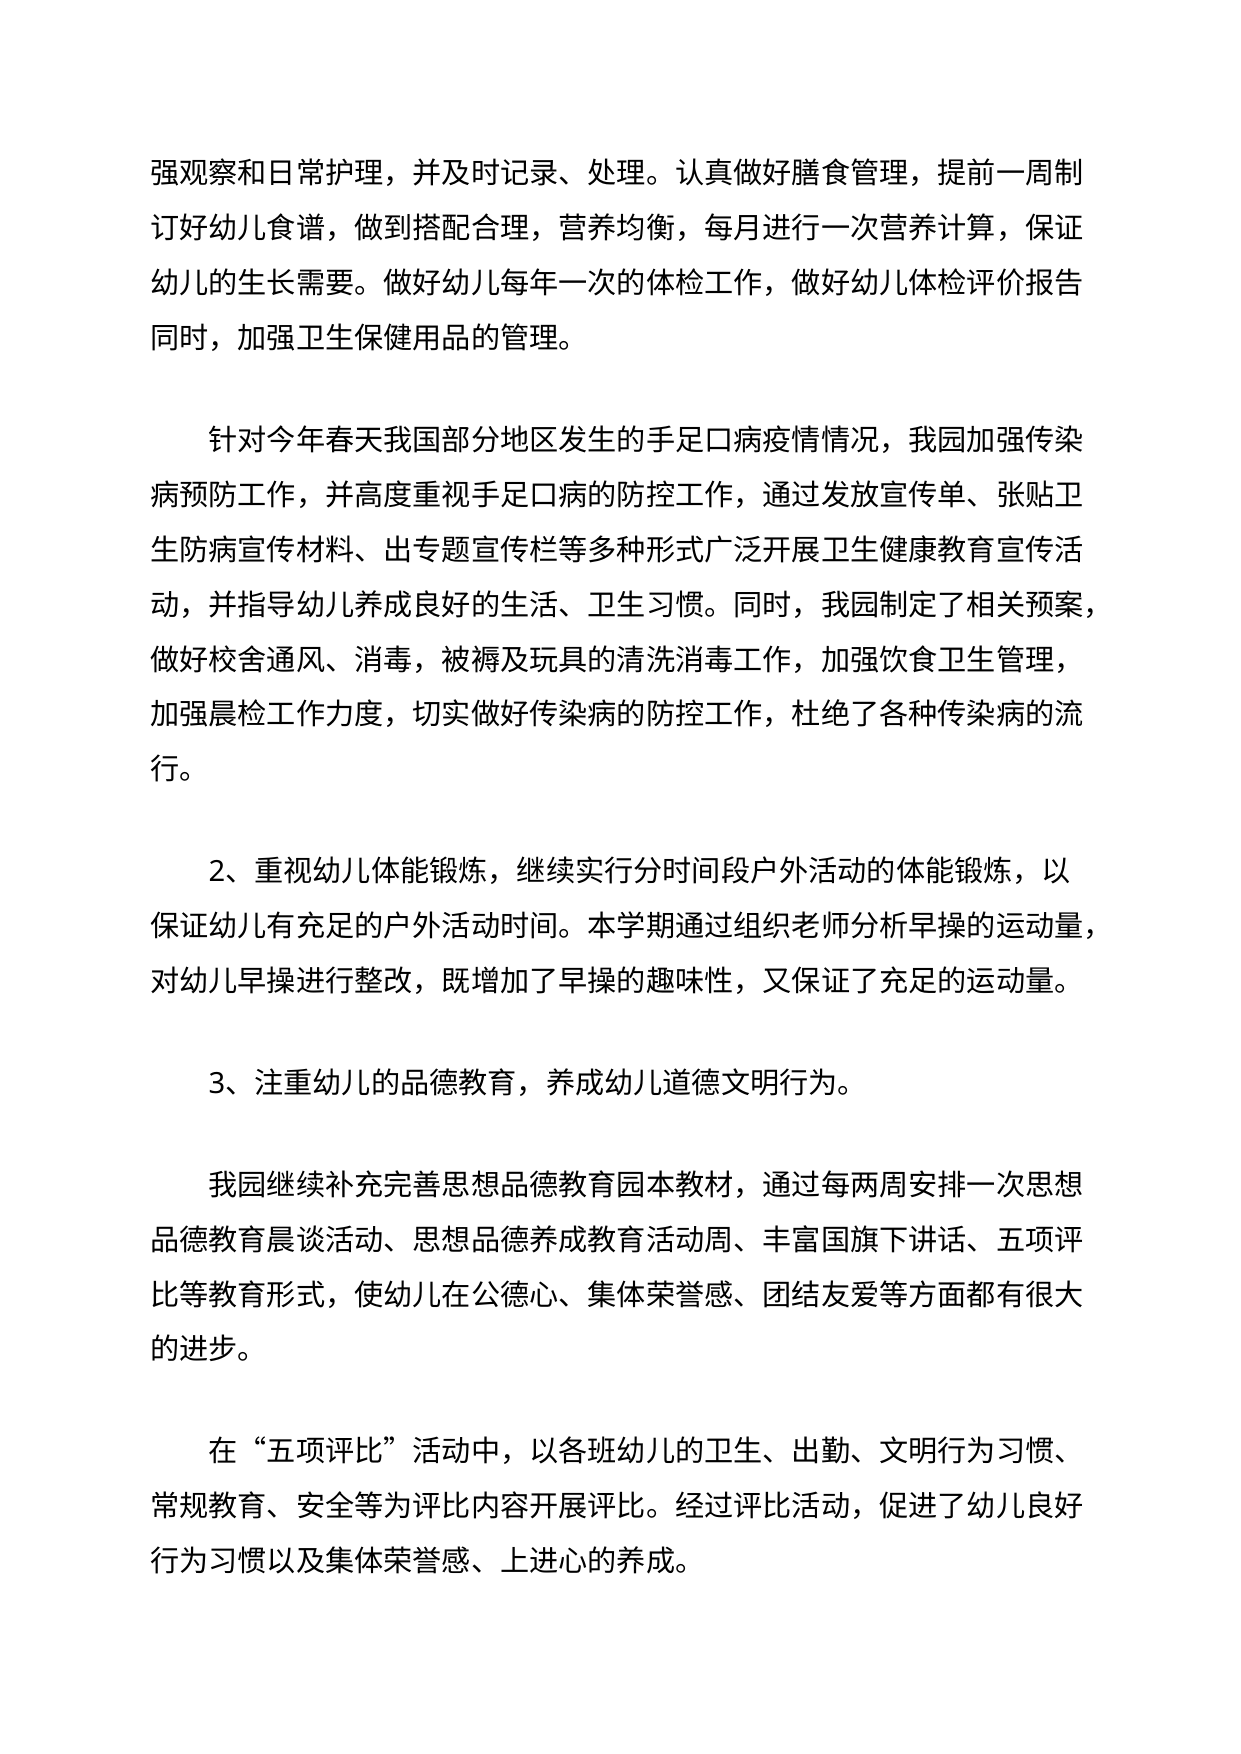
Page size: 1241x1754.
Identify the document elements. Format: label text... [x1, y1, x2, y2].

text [150, 150, 1090, 357]
text 我园继续补充完善思想品德教育园本教材，通过每两周安排一次思想品德教育晨谈活动、思想品德养成教育活动周、丰富国旗下讲话、五项评比等教育形式，使幼儿在公德心、集体荣誉感、团结友爱等方面都有很大的进步。 [150, 1161, 1090, 1368]
text 2、重视幼儿体能锻炼，继续实行分时间段户外活动的体能锻炼，以保证幼儿有充足的户外活动时间。本学期通过组织老师分析早操的运动量，对幼儿早操进行整改，既增加了早操的趣味性，又保证了充足的运动量。 [150, 848, 1090, 1000]
text 3、注重幼儿的品德教育，养成幼儿道德文明行为。 [150, 1059, 1090, 1102]
text 针对今年春天我国部分地区发生的手足口病疫情情况，我园加强传染病预防工作，并高度重视手足口病的防控工作，通过发放宣传单、张贴卫生防病宣传材料、出专题宣传栏等多种形式广泛开展卫生健康教育宣传活动，并指导幼儿养成良好的生活、卫生习惯。同时，我园制定了相关预案，做好校舍通风、消毒，被褥及玩具的清洗消毒工作，加强饮食卫生管理，加强晨检工作力度，切实做好传染病的防控工作，杜绝了各种传染病的流行。 [150, 416, 1090, 788]
text 在“五项评比”活动中，以各班幼儿的卫生、出勤、文明行为习惯、常规教育、安全等为评比内容开展评比。经过评比活动，促进了幼儿良好行为习惯以及集体荣誉感、上进心的养成。 [150, 1428, 1090, 1580]
